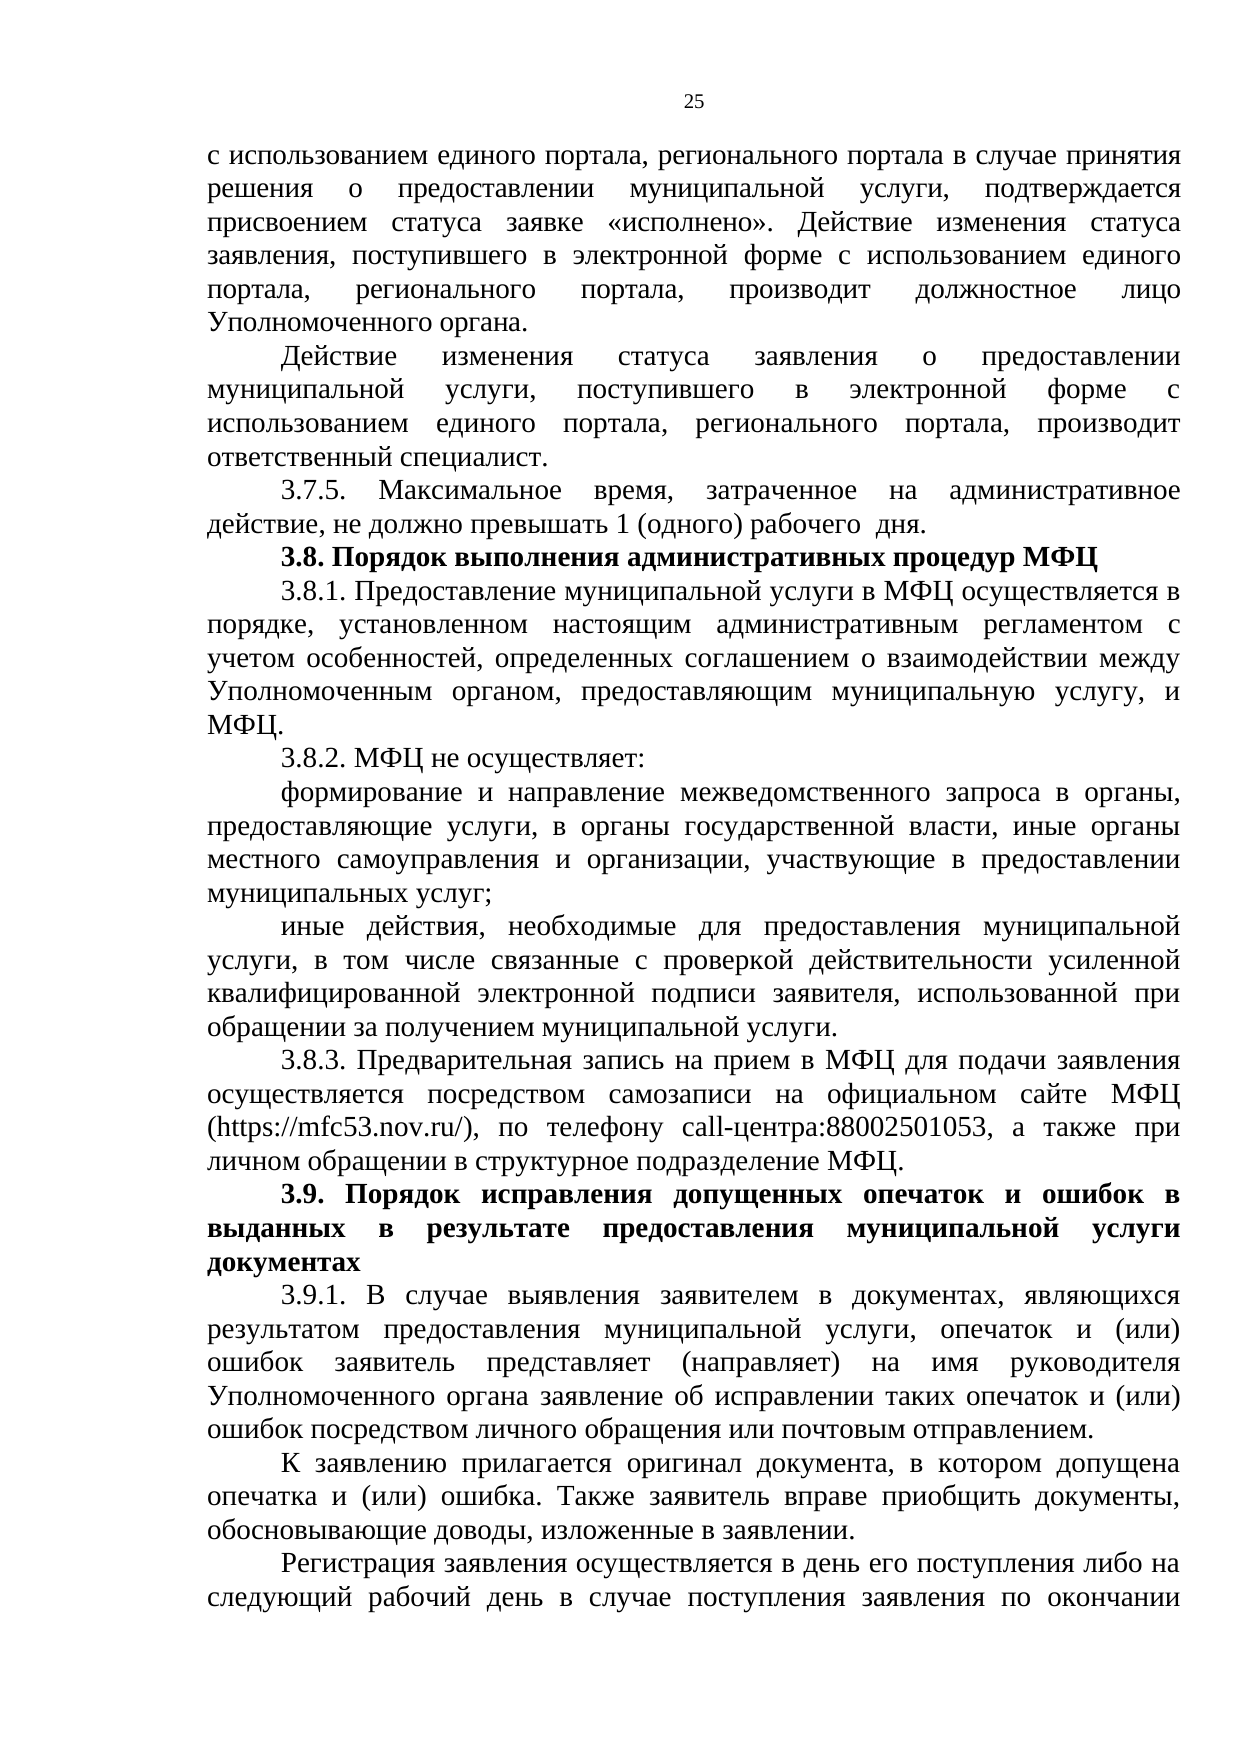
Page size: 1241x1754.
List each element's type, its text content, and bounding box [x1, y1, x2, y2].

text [207, 137, 1181, 338]
text 3.7.5. Максимальное время, затраченное на административное действие, не должно превышать 1 (одного) рабочего дня. [207, 472, 1181, 539]
text формирование и направление межведомственного запроса в органы, предоставляющие услуги, в органы государственной власти, иные органы местного самоуправления и организации, участвующие в предоставлении муниципальных услуг; [207, 774, 1181, 908]
text 3.8.2. МФЦ не осуществляет: [207, 741, 1181, 774]
text 3.8.1. Предоставление муниципальной услуги в МФЦ осуществляется в порядке, установленном настоящим административным регламентом с учетом особенностей, определенных соглашением о взаимодействии между Уполномоченным органом, предоставляющим муниципальную услугу, и МФЦ. [207, 573, 1181, 741]
text Действие изменения статуса заявления о предоставлении муниципальной услуги, поступившего в электронной форме с использованием единого портала, регионального портала, производит ответственный специалист. [207, 338, 1181, 472]
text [207, 1546, 1181, 1613]
text К заявлению прилагается оригинал документа, в котором допущена опечатка и (или) ошибка. Также заявитель вправе приобщить документы, обосновывающие доводы, изложенные в заявлении. [207, 1445, 1181, 1546]
text 3.8.3. Предварительная запись на прием в МФЦ для подачи заявления осуществляется посредством самозаписи на официальном сайте МФЦ (https://mfc53.nov.ru/), по телефону call-центра:88002501053, а также при личном обращении в структурное подразделение МФЦ. [207, 1042, 1181, 1177]
text 3.8. Порядок выполнения административных процедур МФЦ [207, 539, 1181, 573]
text 3.9.1. В случае выявления заявителем в документах, являющихся результатом предоставления муниципальной услуги, опечаток и (или) ошибок заявитель представляет (направляет) на имя руководителя Уполномоченного органа заявление об исправлении таких опечаток и (или) ошибок посредством личного обращения или почтовым отправлением. [207, 1277, 1181, 1445]
text иные действия, необходимые для предоставления муниципальной услуги, в том числе связанные с проверкой действительности усиленной квалифицированной электронной подписи заявителя, использованной при обращении за получением муниципальной услуги. [207, 908, 1181, 1042]
text 3.9. Порядок исправления допущенных опечаток и ошибок в выданных в результате предоставления муниципальной услуги документах [207, 1177, 1181, 1277]
